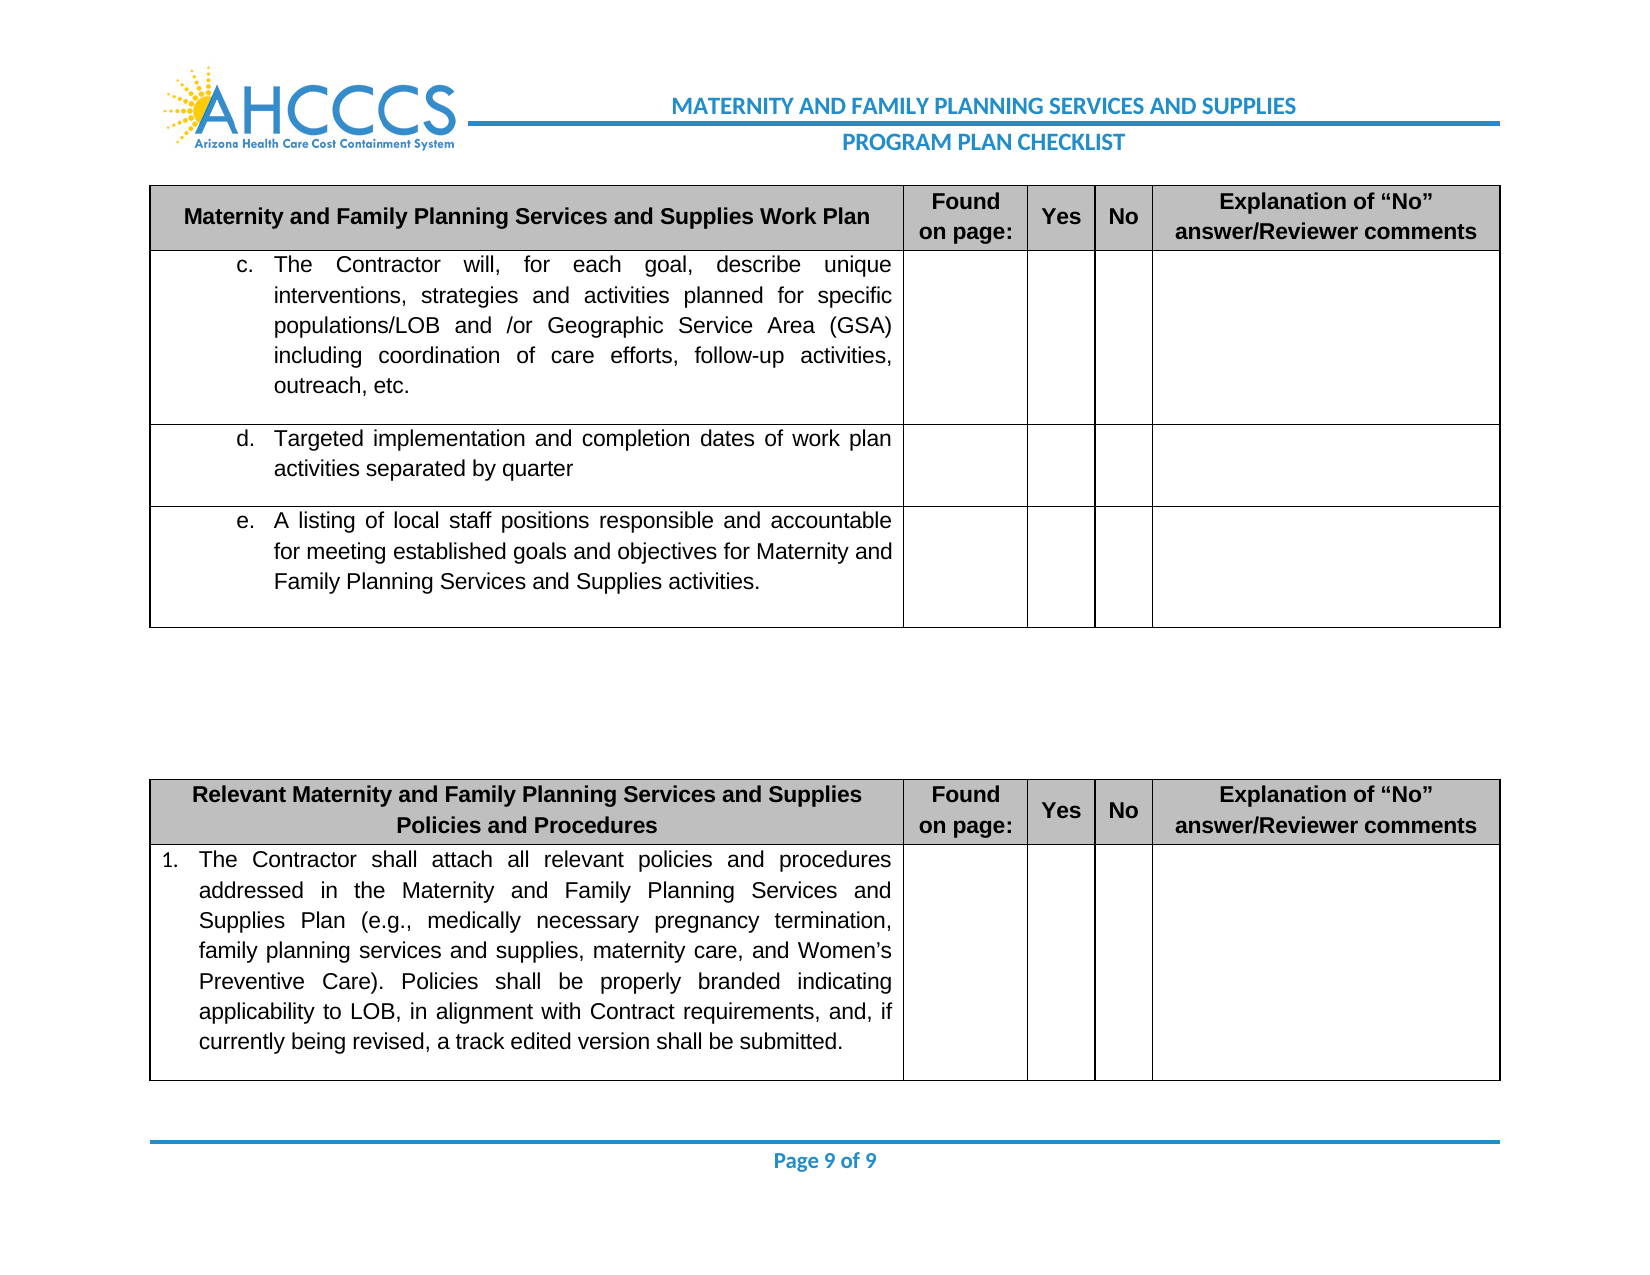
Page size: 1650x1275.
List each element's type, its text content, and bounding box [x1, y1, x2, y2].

table_cell [904, 507, 1027, 627]
table_header Relevant Maternity and Family Planning Services and Supplies Policies and Procedures [151, 780, 903, 844]
table_header Yes [1028, 186, 1094, 250]
table_cell [1153, 507, 1499, 627]
table_cell [1028, 425, 1094, 506]
table_cell [1028, 251, 1094, 424]
table_header No [1096, 186, 1152, 250]
table_cell [1153, 845, 1499, 1079]
table_header Yes [1028, 780, 1094, 844]
table_cell A listing of local staff positions responsible and accountable for meeting established goals and objectives for Maternity and Family Planning Services and Supplies activities. [151, 507, 903, 627]
table_cell [1153, 251, 1499, 424]
table_cell [1153, 425, 1499, 506]
table_header Maternity and Family Planning Services and Supplies Work Plan [151, 186, 903, 250]
table_cell The Contractor shall attach all relevant policies and procedures addressed in the Maternity and Family Planning Services and Supplies Plan (e.g., medically necessary pregnancy termination, family planning services and supplies, maternity care, and Women’s Preventive Care). Policies shall be properly branded indicating applicability to LOB, in alignment with Contract requirements, and, if currently being revised, a track edited version shall be submitted. [151, 845, 903, 1079]
table_cell [1096, 251, 1152, 424]
table_cell [1096, 507, 1152, 627]
table_cell [904, 845, 1027, 1079]
table_header Found on page: [904, 186, 1027, 250]
picture [161, 62, 457, 154]
table_cell [1028, 507, 1094, 627]
table_header Explanation of “No” answer/Reviewer comments [1153, 186, 1499, 250]
table_header Explanation of “No” answer/Reviewer comments [1153, 780, 1499, 844]
table_cell [1096, 425, 1152, 506]
table_header No [1096, 780, 1152, 844]
table_cell [1096, 845, 1152, 1079]
table_cell [1028, 845, 1094, 1079]
table_cell The Contractor will, for each goal, describe unique interventions, strategies and activities planned for specific populations/LOB and /or Geographic Service Area (GSA) including coordination of care efforts, follow-up activities, outreach, etc. [151, 251, 903, 424]
table_header Found on page: [904, 780, 1027, 844]
table_cell [904, 251, 1027, 424]
table_cell [904, 425, 1027, 506]
table_cell Targeted implementation and completion dates of work plan activities separated by quarter [151, 425, 903, 506]
